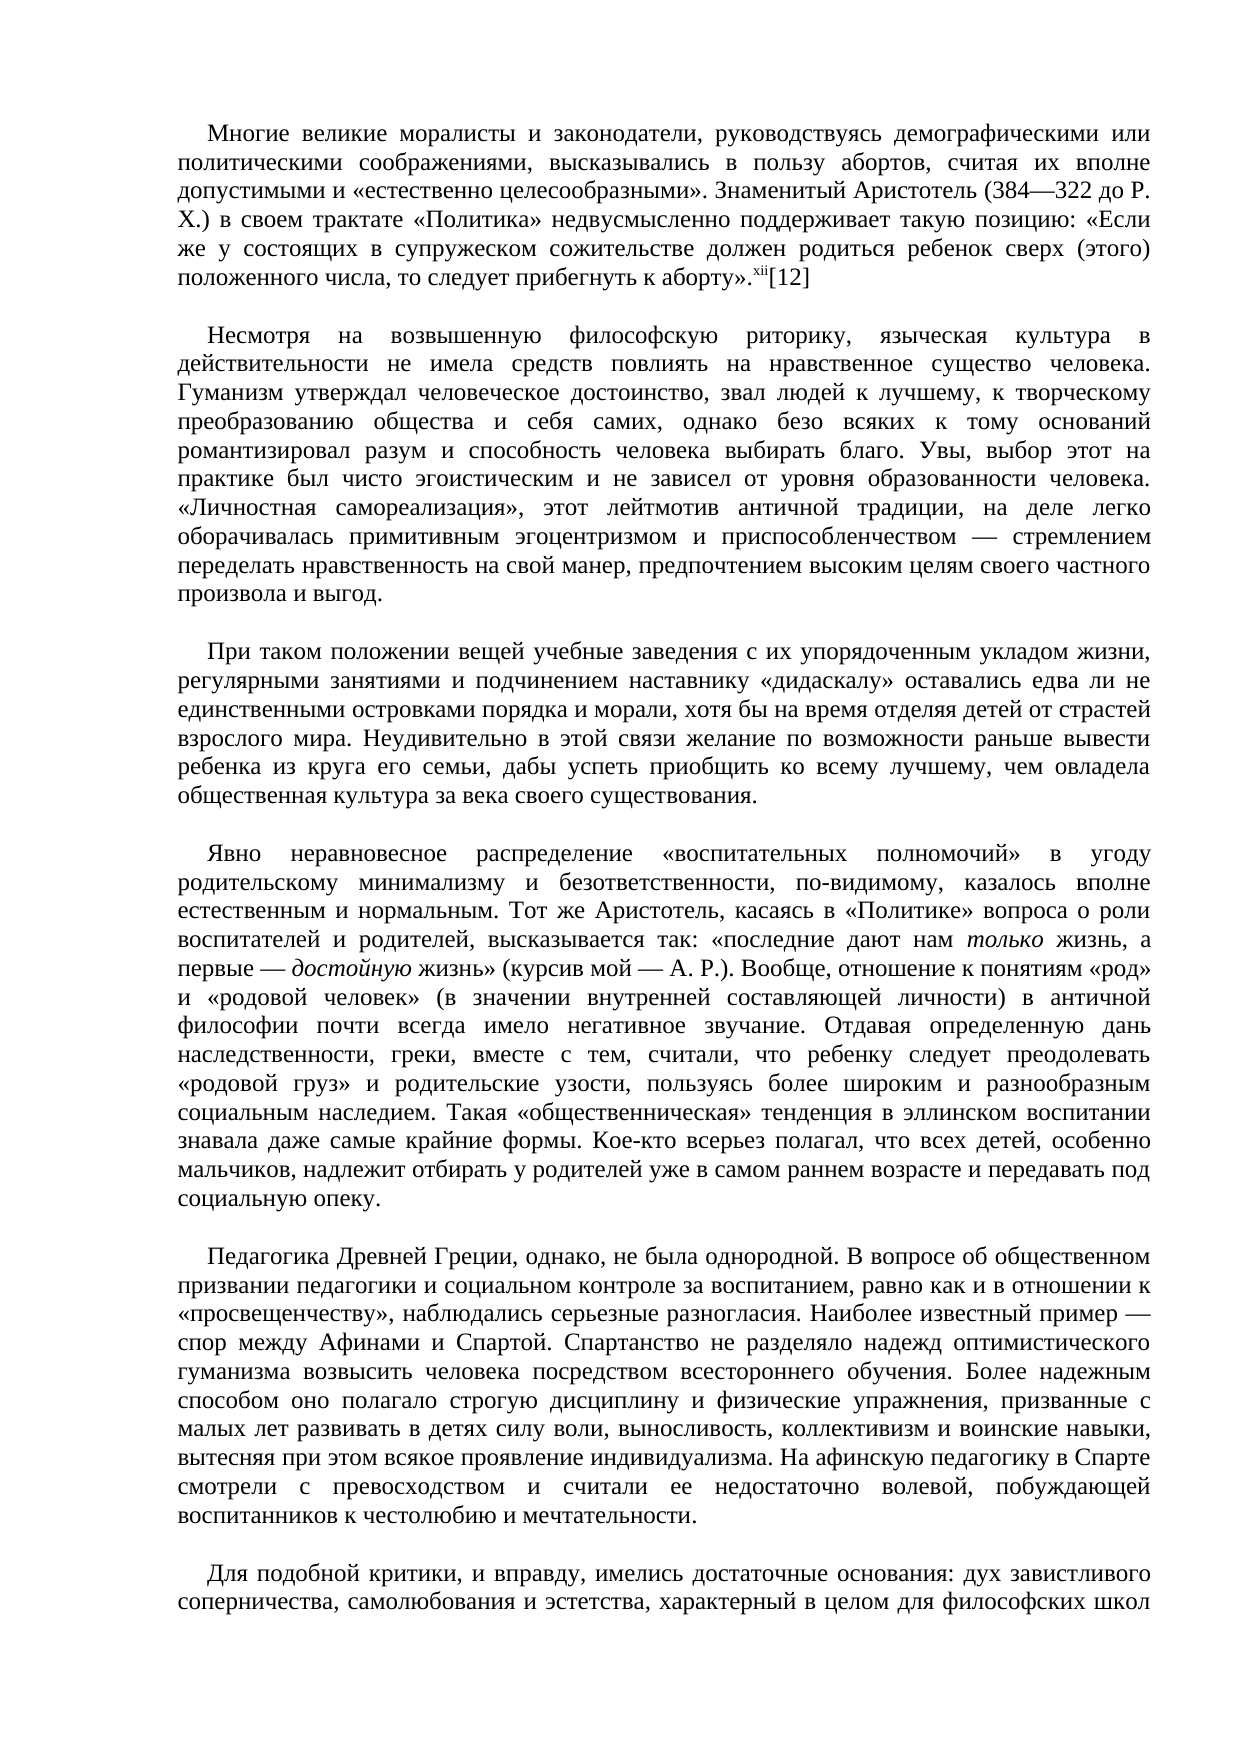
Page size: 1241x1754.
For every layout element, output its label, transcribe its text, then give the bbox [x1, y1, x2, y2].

text При таком положении вещей учебные заведения с их упорядоченным укладом жизни, регулярными занятиями и подчинением наставнику «дидаскалу» оставались едва ли не единственными островками порядка и морали, хотя бы на время отделяя детей от страстей взрослого мира. Неудивительно в этой связи желание по возможности раньше вывести ребенка из круга его семьи, дабы успеть приобщить ко всему лучшему, чем овладела общественная культура за века своего существования. [177, 636, 1152, 809]
text Явно неравновесное распределение «воспитательных полномочий» в угоду родительскому минимализму и безответственности, по-видимому, казалось вполне естественным и нормальным. Тот же Аристотель, касаясь в «Политике» вопроса о роли воспитателей и родителей, высказывается так: «последние дают нам только жизнь, а первые — достойную жизнь» (курсив мой — А. Р.). Вообще, отношение к понятиям «род» и «родовой человек» (в значении внутренней составляющей личности) в античной философии почти всегда имело негативное звучание. Отдавая определенную дань наследственности, греки, вместе с тем, считали, что ребенку следует преодолевать «родовой груз» и родительские узости, пользуясь более широким и разнообразным социальным наследием. Такая «общественническая» тенденция в эллинском воспитании знавала даже самые крайние формы. Кое-кто всерьез полагал, что всех детей, особенно мальчиков, надлежит отбирать у родителей уже в самом раннем возрасте и передавать под социальную опеку. [177, 838, 1152, 1212]
text Несмотря на возвышенную философскую риторику, языческая культура в действительности не имела средств повлиять на нравственное существо человека. Гуманизм утверждал человеческое достоинство, звал людей к лучшему, к творческому преобразованию общества и себя самих, однако безо всяких к тому оснований романтизировал разум и способность человека выбирать благо. Увы, выбор этот на практике был чисто эгоистическим и не зависел от уровня образованности человека. «Личностная самореализация», этот лейтмотив античной традиции, на деле легко оборачивалась примитивным эгоцентризмом и приспособленчеством — стремлением переделать нравственность на свой манер, предпочтением высоким целям своего частного произвола и выгод. [177, 320, 1152, 607]
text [177, 1558, 1152, 1615]
text Педагогика Древней Греции, однако, не была однородной. В вопросе об общественном призвании педагогики и социальном контроле за воспитанием, равно как и в отношении к «просвещенчеству», наблюдались серьезные разногласия. Наиболее известный пример — спор между Афинами и Спартой. Спартанство не разделяло надежд оптимистического гуманизма возвысить человека посредством всестороннего обучения. Более надежным способом оно полагало строгую дисциплину и физические упражнения, призванные с малых лет развивать в детях силу воли, выносливость, коллективизм и воинские навыки, вытесняя при этом всякое проявление индивидуализма. На афинскую педагогику в Спарте смотрели с превосходством и считали ее недостаточно волевой, побуждающей воспитанников к честолюбию и мечтательности. [177, 1241, 1152, 1528]
text Многие великие моралисты и законодатели, руководствуясь демографическими или политическими соображениями, высказывались в пользу абортов, считая их вполне допустимыми и «естественно целесообразными». Знаменитый Аристотель (384—322 до Р. Х.) в своем трактате «Политика» недвусмысленно поддерживает такую позицию: «Если же у состоящих в супружеском сожительстве должен родиться ребенок сверх (этого) положенного числа, то следует прибегнуть к аборту».[12] [177, 118, 1152, 291]
